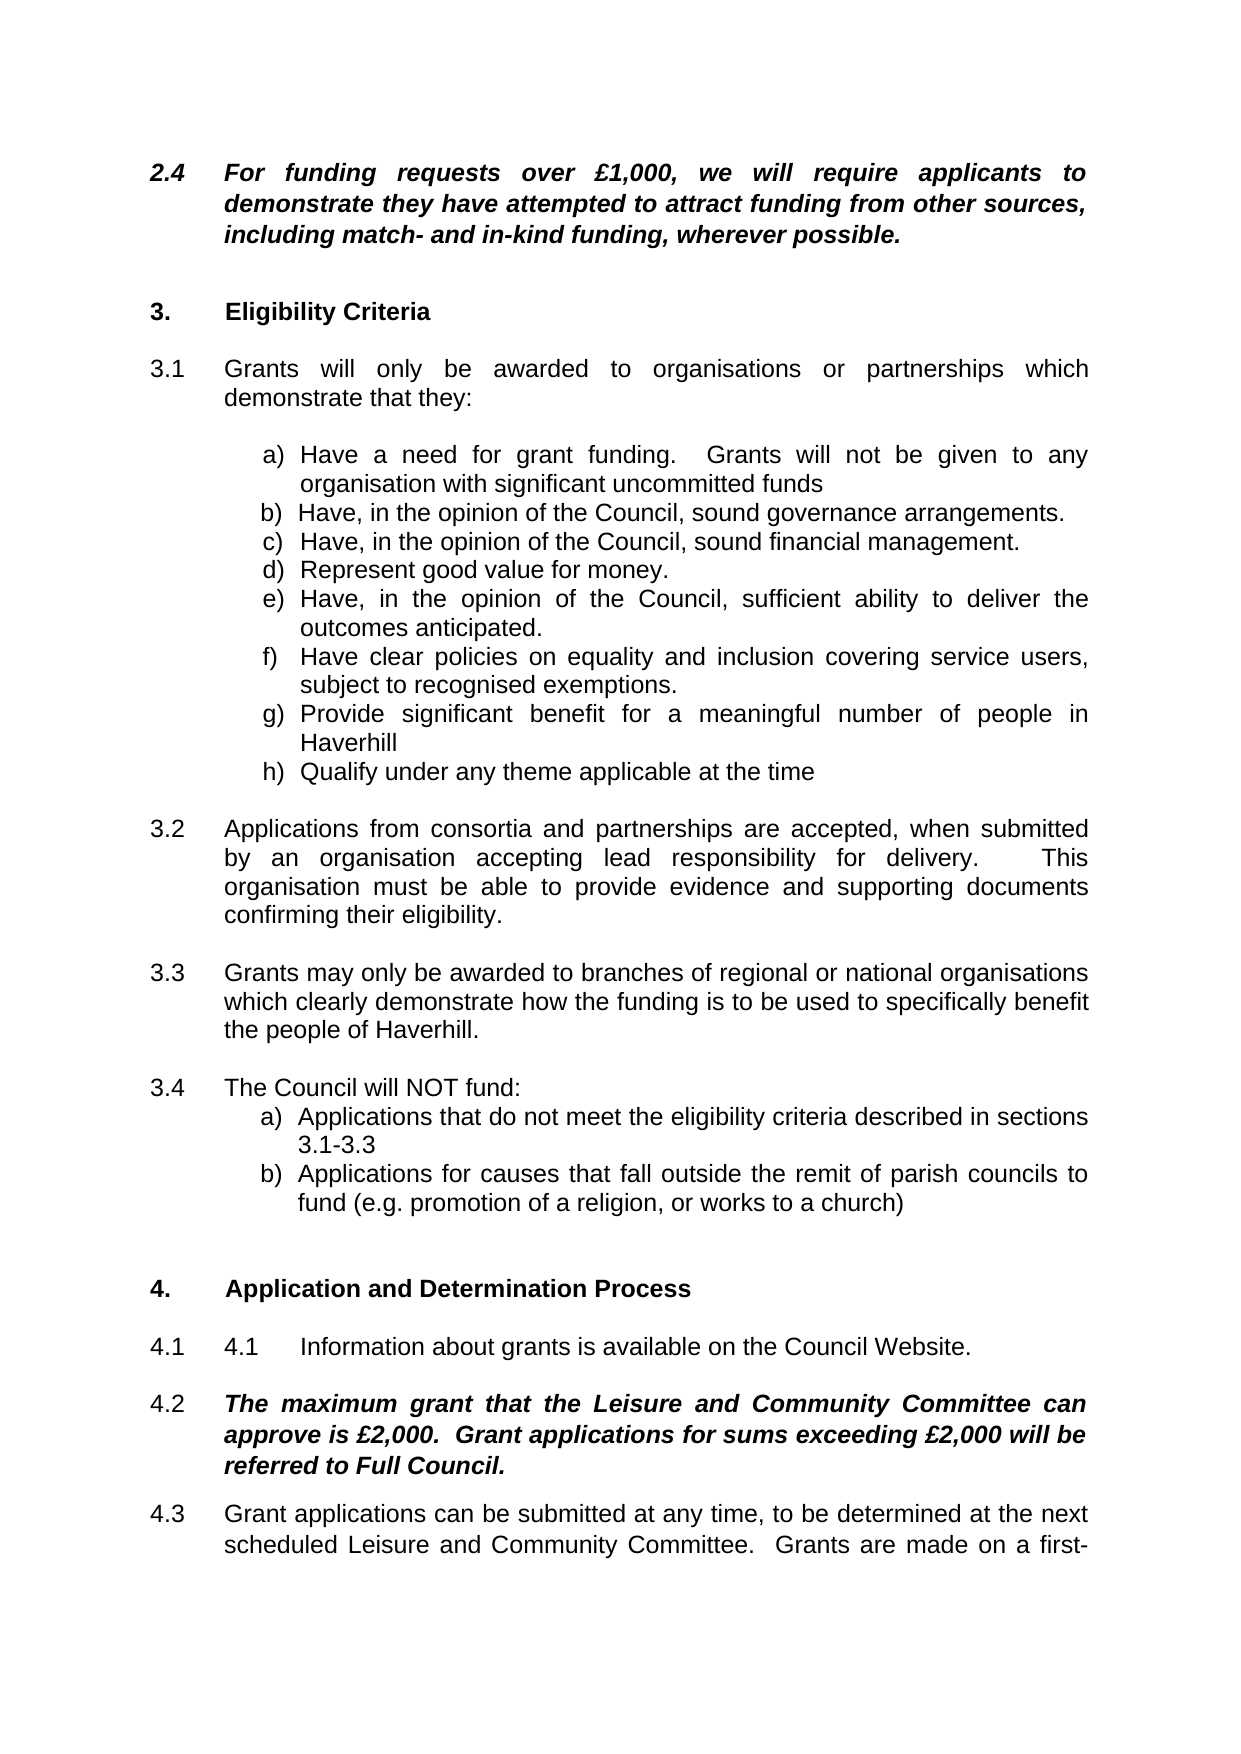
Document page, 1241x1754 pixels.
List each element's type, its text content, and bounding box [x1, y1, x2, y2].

text 4.2 The maximum grant that the Leisure and Community Committee can approve is £2,000. Grant applications for sums exceeding £2,000 will be referred to Full Council. [150, 1389, 1090, 1480]
text 3.3 Grants may only be awarded to branches of regional or national organisations which clearly demonstrate how the funding is to be used to specifically benefit the people of Haverhill. [150, 958, 1090, 1044]
list Have a need for grant funding. Grants will not be given to any organisation with significant uncommitted funds [262, 440, 1090, 498]
text 4.1 4.1 Information about grants is available on the Council Website. [150, 1331, 1090, 1360]
list Applications for causes that fall outside the remit of parish councils to fund (e.g. promotion of a religion, or works to a church) [260, 1159, 1090, 1216]
text 3.2 Applications from consortia and partnerships are accepted, when submitted by an organisation accepting lead responsibility for delivery. This organisation must be able to provide evidence and supporting documents confirming their eligibility. [150, 814, 1090, 929]
text 2.4 For funding requests over £1,000, we will require applicants to demonstrate they have attempted to attract funding from other sources, including match- and in-kind funding, wherever possible. [150, 158, 1090, 249]
list Represent good value for money. [262, 555, 1090, 584]
list Have, in the opinion of the Council, sufficient ability to deliver the outcomes anticipated. [262, 584, 1090, 641]
list Have, in the opinion of the Council, sound governance arrangements. [260, 498, 1090, 526]
text 4. Application and Determination Process [150, 1274, 1090, 1303]
text 3. Eligibility Criteria [150, 296, 1090, 325]
list Have, in the opinion of the Council, sound financial management. [262, 526, 1090, 555]
list Qualify under any theme applicable at the time [262, 756, 1090, 785]
list Applications that do not meet the eligibility criteria described in sections 3.1-3.3 [260, 1101, 1090, 1159]
text 3.4 The Council will NOT fund: [150, 1073, 1090, 1101]
list Have clear policies on equality and inclusion covering service users, subject to recognised exemptions. [262, 641, 1090, 699]
list Provide significant benefit for a meaningful number of people in Haverhill [262, 699, 1090, 756]
text 3.1 Grants will only be awarded to organisations or partnerships which demonstrate that they: [150, 354, 1090, 411]
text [150, 1499, 1090, 1558]
